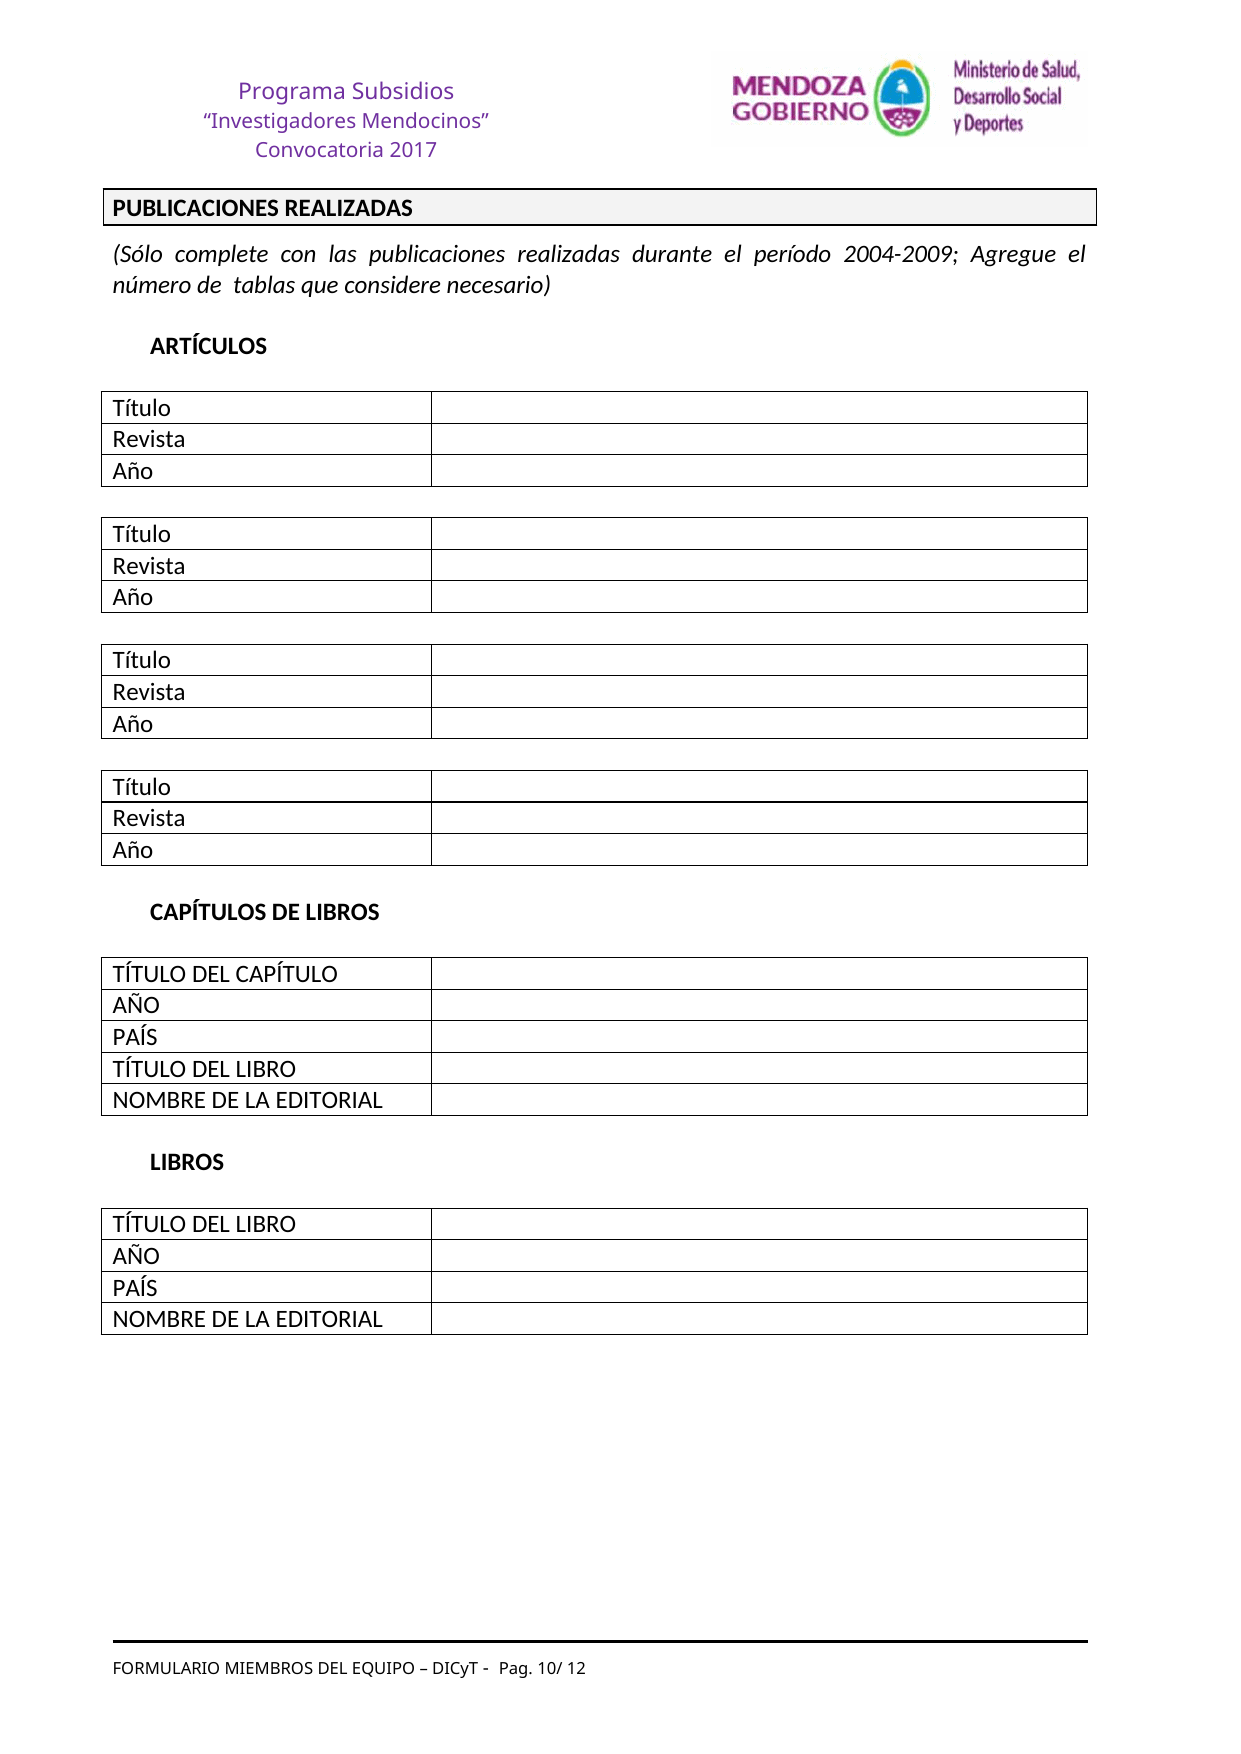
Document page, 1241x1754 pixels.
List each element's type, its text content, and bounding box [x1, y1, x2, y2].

table_header Título [102, 645, 431, 675]
table_cell [432, 803, 1087, 833]
table_header TÍTULO DEL LIBRO [102, 1209, 431, 1239]
table_cell [432, 1084, 1087, 1115]
table_header [432, 645, 1087, 675]
table_header Título [102, 392, 431, 423]
table_cell [432, 708, 1087, 738]
table_cell [432, 424, 1087, 454]
text LIBROS [150, 1146, 1087, 1177]
table_cell [432, 990, 1087, 1020]
table_cell Año [102, 455, 431, 486]
table_cell NOMBRE DE [102, 1303, 431, 1334]
table_cell [432, 550, 1087, 580]
table_cell [432, 1303, 1087, 1334]
table_cell AÑO [102, 1240, 431, 1271]
table_cell Año [102, 834, 431, 864]
table_cell Revista [102, 550, 431, 580]
table_header [432, 1209, 1087, 1239]
table_cell [432, 581, 1087, 612]
table_header [432, 958, 1087, 989]
text ARTÍCULOS [150, 330, 1087, 361]
picture [711, 51, 1088, 147]
table_header [432, 392, 1087, 423]
table_cell NOMBRE DE [102, 1084, 431, 1115]
table_cell Revista [102, 676, 431, 707]
table_cell [432, 676, 1087, 707]
table_cell Revista [102, 803, 431, 833]
table_cell PAÍS [102, 1272, 431, 1302]
table_cell [432, 1021, 1087, 1052]
table_cell [432, 1053, 1087, 1083]
table_header TÍTULO DEL CAPÍTULO [102, 958, 431, 989]
table_header [432, 771, 1087, 801]
table_cell [432, 455, 1087, 486]
text CAPÍTULOS DE LIBROS [150, 896, 1087, 927]
table_cell Año [102, 581, 431, 612]
text PUBLICACIONES REALIZADAS [104, 190, 1096, 224]
table_header Título [102, 771, 431, 801]
text (Sólo complete con las publicaciones realizadas durante el período 2004-2009; Agregue el número de tablas que considere necesario) [112, 238, 1087, 299]
table_header [432, 518, 1087, 549]
table_cell AÑO [102, 990, 431, 1020]
table_cell PAÍS [102, 1021, 431, 1052]
table_cell Revista [102, 424, 431, 454]
table_cell [432, 1240, 1087, 1271]
table_cell [432, 1272, 1087, 1302]
table_cell TÍTULO DEL LIBRO [102, 1053, 431, 1083]
table_cell Año [102, 708, 431, 738]
table_cell [432, 834, 1087, 864]
table_header Título [102, 518, 431, 549]
